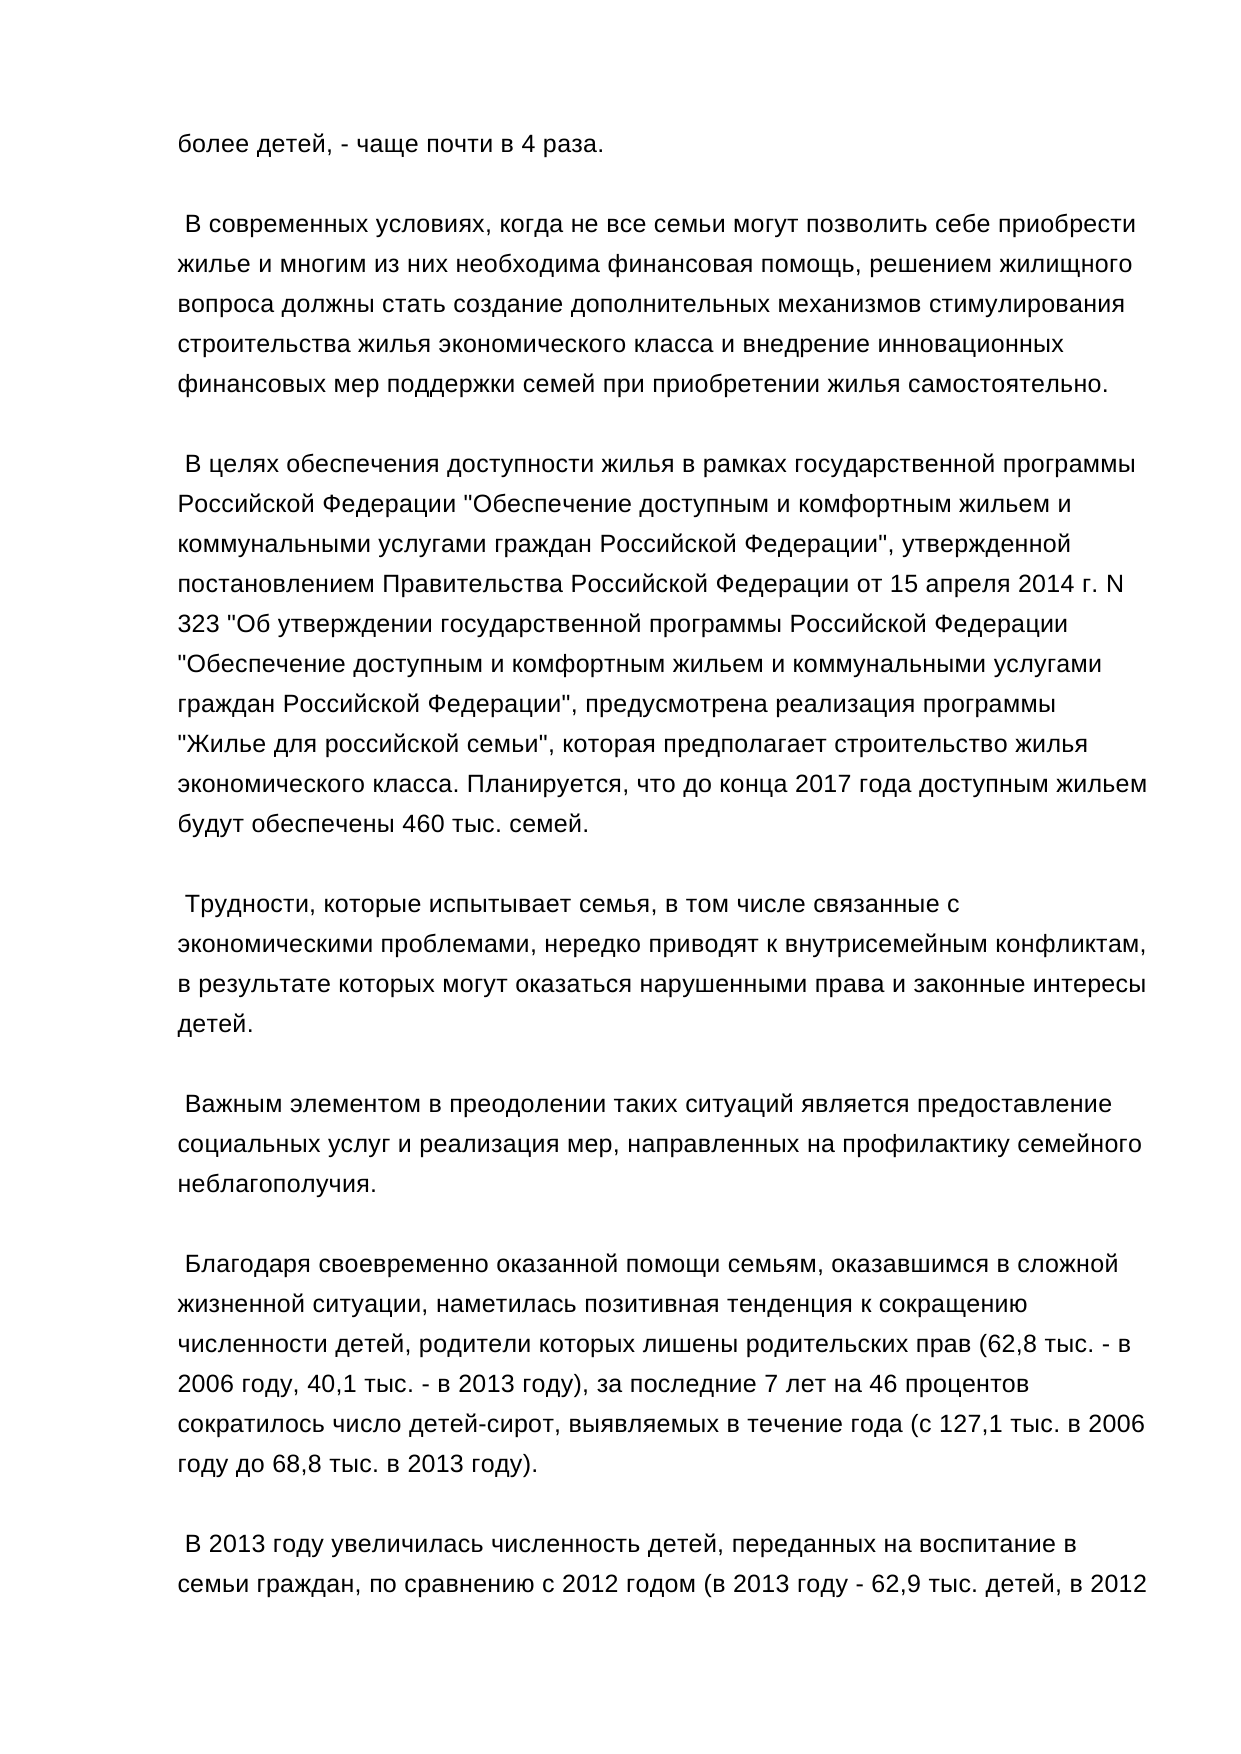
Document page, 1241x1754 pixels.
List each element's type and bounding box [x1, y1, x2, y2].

text [177, 118, 1152, 1598]
